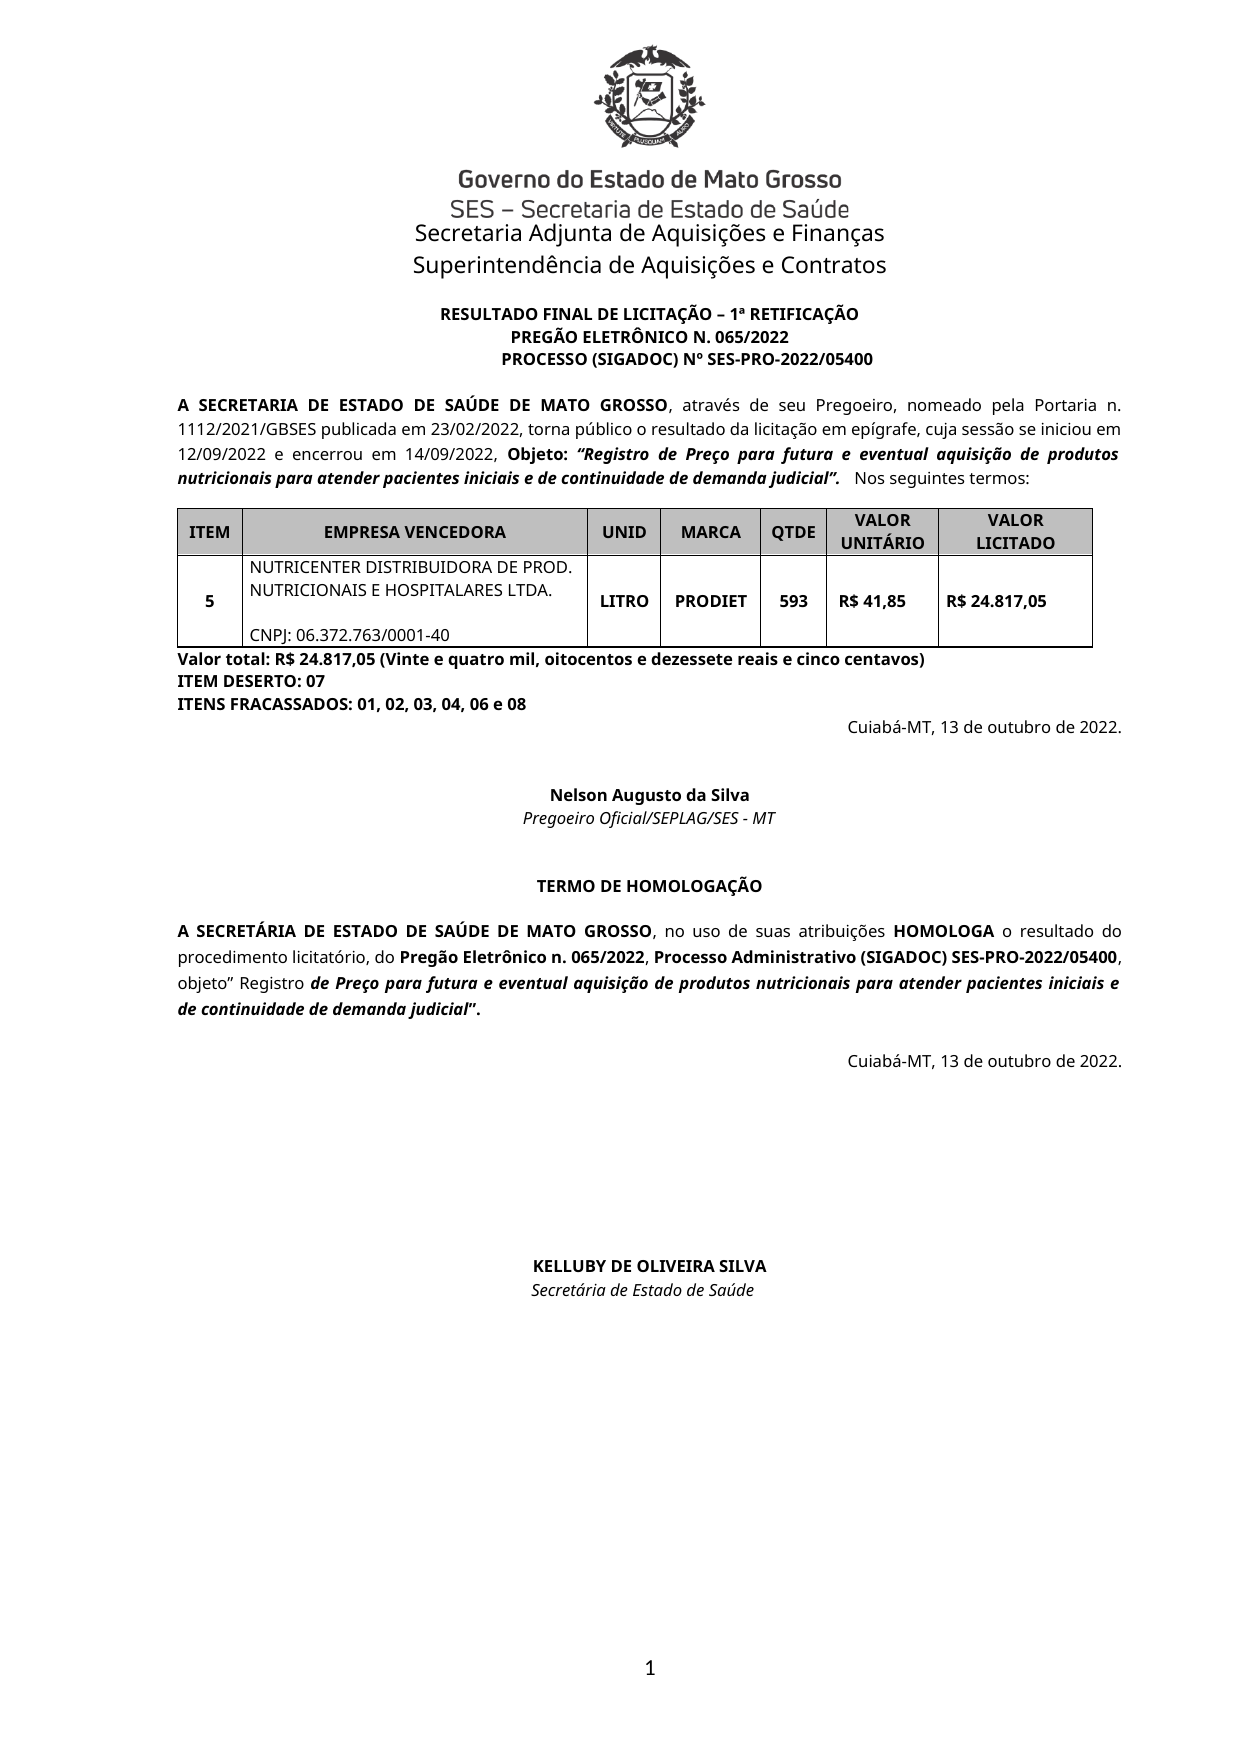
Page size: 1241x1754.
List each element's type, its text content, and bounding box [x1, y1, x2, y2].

table_cell R$ 24.817,05 [939, 556, 1092, 646]
text RESULTADO FINAL DE LICITAÇÃO – 1ª RETIFICAÇÃO [177, 303, 1122, 325]
table_header VALOR LICITADO [939, 509, 1092, 554]
table_cell R$ 41,85 [827, 556, 938, 646]
text ITENS FRACASSADOS: 01, 02, 03, 04, 06 e 08 [177, 693, 1122, 716]
text PREGÃO ELETRÔNICO N. 065/2022 [177, 325, 1122, 348]
table_header EMPRESA VENCEDORA [243, 509, 587, 554]
table_header VALOR UNITÁRIO [827, 509, 938, 554]
table_header ITEM [178, 509, 242, 554]
table_header MARCA [661, 509, 760, 554]
table_header QTDE [761, 509, 826, 554]
text Nelson Augusto da Silva [177, 784, 1122, 806]
table_cell 593 [761, 556, 826, 646]
table_cell 5 [178, 556, 242, 646]
text A SECRETÁRIA DE ESTADO DE SAÚDE DE MATO GROSSO, no uso de suas atribuições HOMOLOGA o resultado do procedimento licitatório, do Pregão Eletrônico n. 065/2022, Processo Administrativo (SIGADOC) SES-PRO-2022/05400, objeto” Registro de Preço para futura e eventual aquisição de produtos nutricionais para atender pacientes iniciais e de continuidade de demanda judicial”. [177, 920, 1122, 1021]
table_header UNID [588, 509, 660, 554]
text ITEM DESERTO: 07 [177, 670, 1122, 693]
text PROCESSO (SIGADOC) Nº SES-PRO-2022/05400 [177, 348, 1122, 371]
text KELLUBY DE OLIVEIRA SILVA [177, 1254, 1122, 1277]
table_cell PRODIET [661, 556, 760, 646]
picture [451, 44, 849, 218]
table_cell NUTRICENTER DISTRIBUIDORA DE PROD. NUTRICIONAIS E HOSPITALARES LTDA. CNPJ: 06.372.763/0001-40 [243, 556, 587, 646]
text Cuiabá-MT, 13 de outubro de 2022. [177, 1050, 1122, 1073]
text Pregoeiro Oficial/SEPLAG/SES - MT [177, 806, 1122, 829]
text Cuiabá-MT, 13 de outubro de 2022. [177, 716, 1122, 738]
text A SECRETARIA DE ESTADO DE SAÚDE DE MATO GROSSO, através de seu Pregoeiro, nomeado pela Portaria n. 1112/2021/GBSES publicada em 23/02/2022, torna público o resultado da licitação em epígrafe, cuja sessão se iniciou em 12/09/2022 e encerrou em 14/09/2022, Objeto: “Registro de Preço para futura e eventual aquisição de produtos nutricionais para atender pacientes iniciais e de continuidade de demanda judicial”. Nos seguintes termos: [177, 393, 1122, 489]
table_cell LITRO [588, 556, 660, 646]
text Secretária de Estado de Saúde [177, 1279, 1110, 1302]
text TERMO DE HOMOLOGAÇÃO [177, 874, 1122, 897]
text Valor total: R$ 24.817,05 (Vinte e quatro mil, oitocentos e dezessete reais e cinco centavos) [177, 647, 1122, 670]
